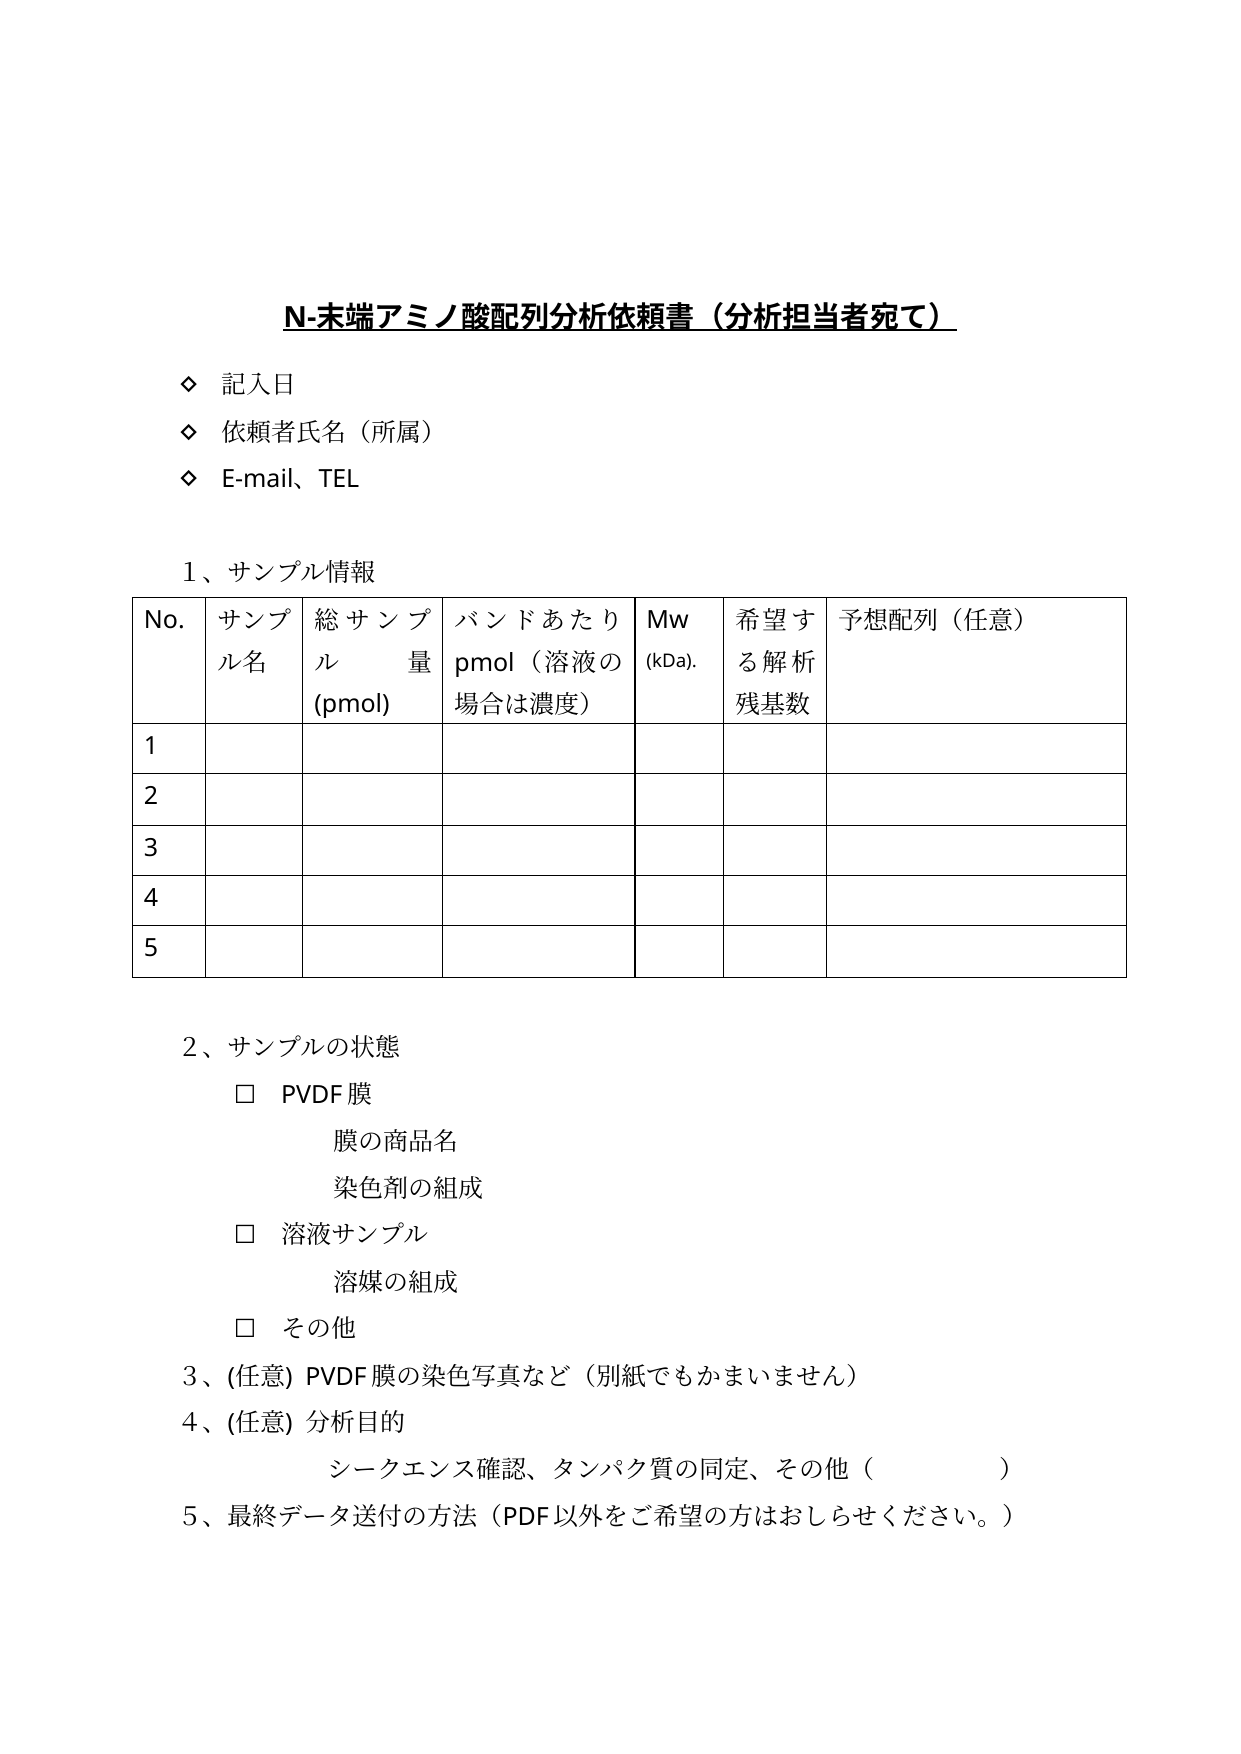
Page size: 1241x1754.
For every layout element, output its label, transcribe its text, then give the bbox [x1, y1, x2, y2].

table_cell [724, 826, 826, 875]
table_cell [443, 826, 634, 875]
table_cell [303, 774, 442, 825]
table_cell [827, 926, 1126, 977]
list 染色剤の組成 [333, 1165, 1063, 1207]
table_cell 3 [133, 826, 205, 875]
table_cell [206, 926, 302, 977]
table_cell [636, 876, 723, 924]
list 記入日 [177, 362, 1063, 404]
list ３、(任意) PVDF膜の染色写真など（別紙でもかまいません） [177, 1353, 1063, 1395]
table_cell [827, 724, 1126, 773]
table_cell 1 [133, 724, 205, 773]
text ２、サンプルの状態 [177, 1024, 1063, 1066]
table_cell [636, 774, 723, 825]
list その他 [233, 1306, 1063, 1348]
table_cell [636, 926, 723, 977]
table_cell 4 [133, 876, 205, 924]
table_cell [827, 774, 1126, 825]
table_cell [303, 876, 442, 924]
table_cell [636, 724, 723, 773]
table_cell [827, 876, 1126, 924]
table_cell [636, 826, 723, 875]
list E-mail、TEL [177, 456, 1063, 498]
list 溶液サンプル [233, 1212, 1063, 1254]
table_cell [724, 876, 826, 924]
table_cell [206, 876, 302, 924]
table_cell 5 [133, 926, 205, 977]
text N-末端アミノ酸配列分析依頼書（分析担当者宛て） [177, 273, 1063, 356]
list 溶媒の組成 [333, 1259, 1063, 1301]
text シークエンス確認、タンパク質の同定、その他（ ） [252, 1447, 1063, 1489]
table_cell [724, 724, 826, 773]
table_header 総サンプル量(pmol) [303, 598, 442, 723]
text １、サンプル情報 [177, 550, 1063, 592]
list 依頼者氏名（所属） [177, 409, 1063, 451]
table_header バンドあたりpmol（溶液の場合は濃度） [443, 598, 634, 723]
table_cell [443, 774, 634, 825]
table_header No. [133, 598, 205, 723]
table_header 予想配列（任意） [827, 598, 1126, 723]
table_cell [303, 926, 442, 977]
table_cell [443, 876, 634, 924]
table_cell [206, 826, 302, 875]
text ５、最終データ送付の方法（PDF以外をご希望の方はおしらせください。） [177, 1494, 1063, 1536]
table_cell [303, 724, 442, 773]
list PVDF膜 [233, 1071, 1063, 1113]
table_header サンプル名 [206, 598, 302, 723]
table_cell [724, 926, 826, 977]
table_cell [443, 724, 634, 773]
table_cell [827, 826, 1126, 875]
table_cell [443, 926, 634, 977]
table_cell [724, 774, 826, 825]
table_cell [206, 774, 302, 825]
table_cell [206, 724, 302, 773]
table_header Mw (kDa). [636, 598, 723, 723]
list ４、(任意) 分析目的 [177, 1400, 1063, 1442]
list 膜の商品名 [333, 1118, 1063, 1160]
table_cell [303, 826, 442, 875]
table_cell 2 [133, 774, 205, 825]
table_header 希望する解析残基数 [724, 598, 826, 723]
